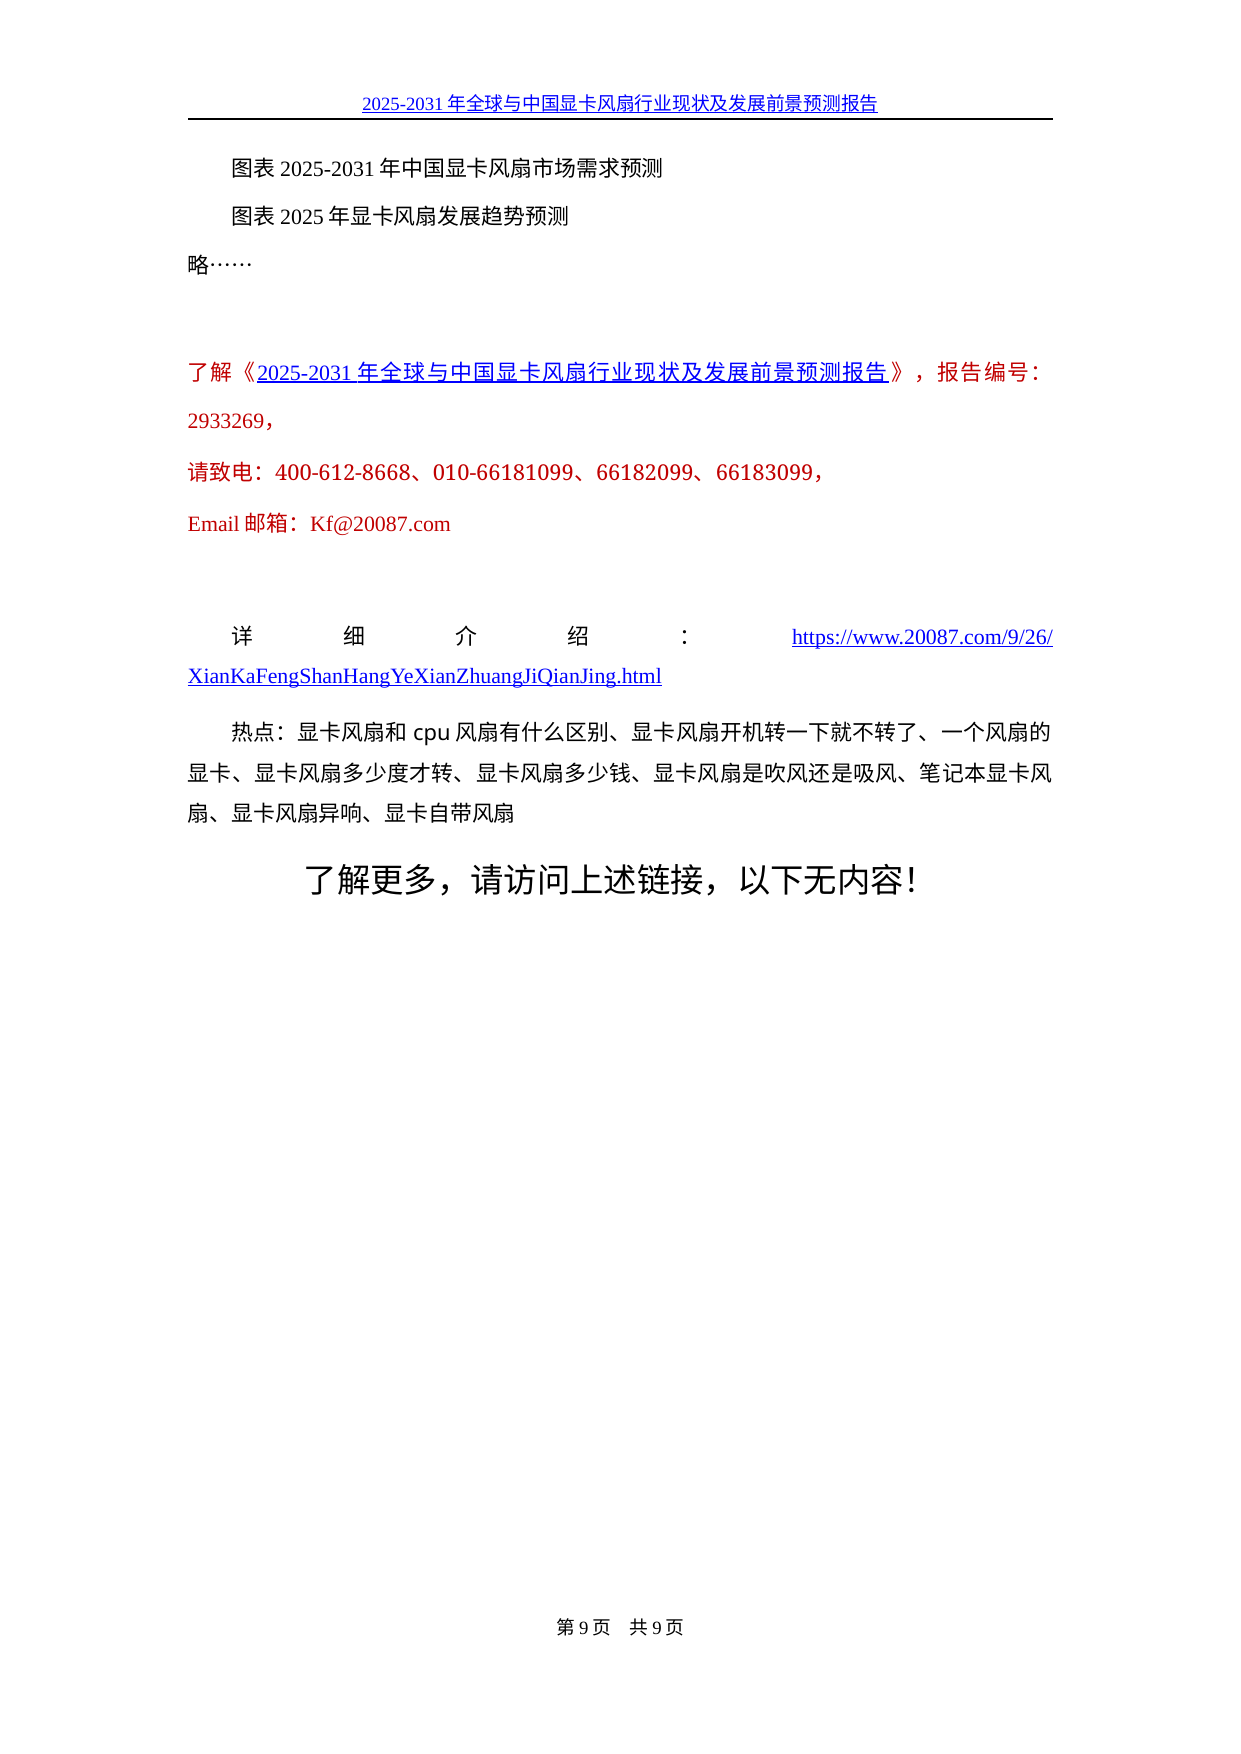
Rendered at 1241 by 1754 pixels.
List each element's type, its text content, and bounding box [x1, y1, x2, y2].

text 了解《2025-2031年全球与中国显卡风扇行业现状及发展前景预测报告》，报告编号：2933269， [187, 354, 1053, 435]
text Email邮箱：Kf@20087.com [187, 506, 1053, 538]
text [187, 150, 1053, 280]
text 热点：显卡风扇和cpu风扇有什么区别、显卡风扇开机转一下就不转了、一个风扇的显卡、显卡风扇多少度才转、显卡风扇多少钱、显卡风扇是吹风还是吸风、笔记本显卡风扇、显卡风扇异响、显卡自带风扇 [187, 714, 1053, 828]
title 了解更多，请访问上述链接，以下无内容！ [187, 846, 1053, 911]
text 请致电：400-612-8668、010-66181099、66182099、66183099， [187, 454, 1053, 487]
text 详细介绍：https://www.20087.com/9/26/XianKaFengShanHangYeXianZhuangJiQianJing.html [187, 619, 1053, 692]
